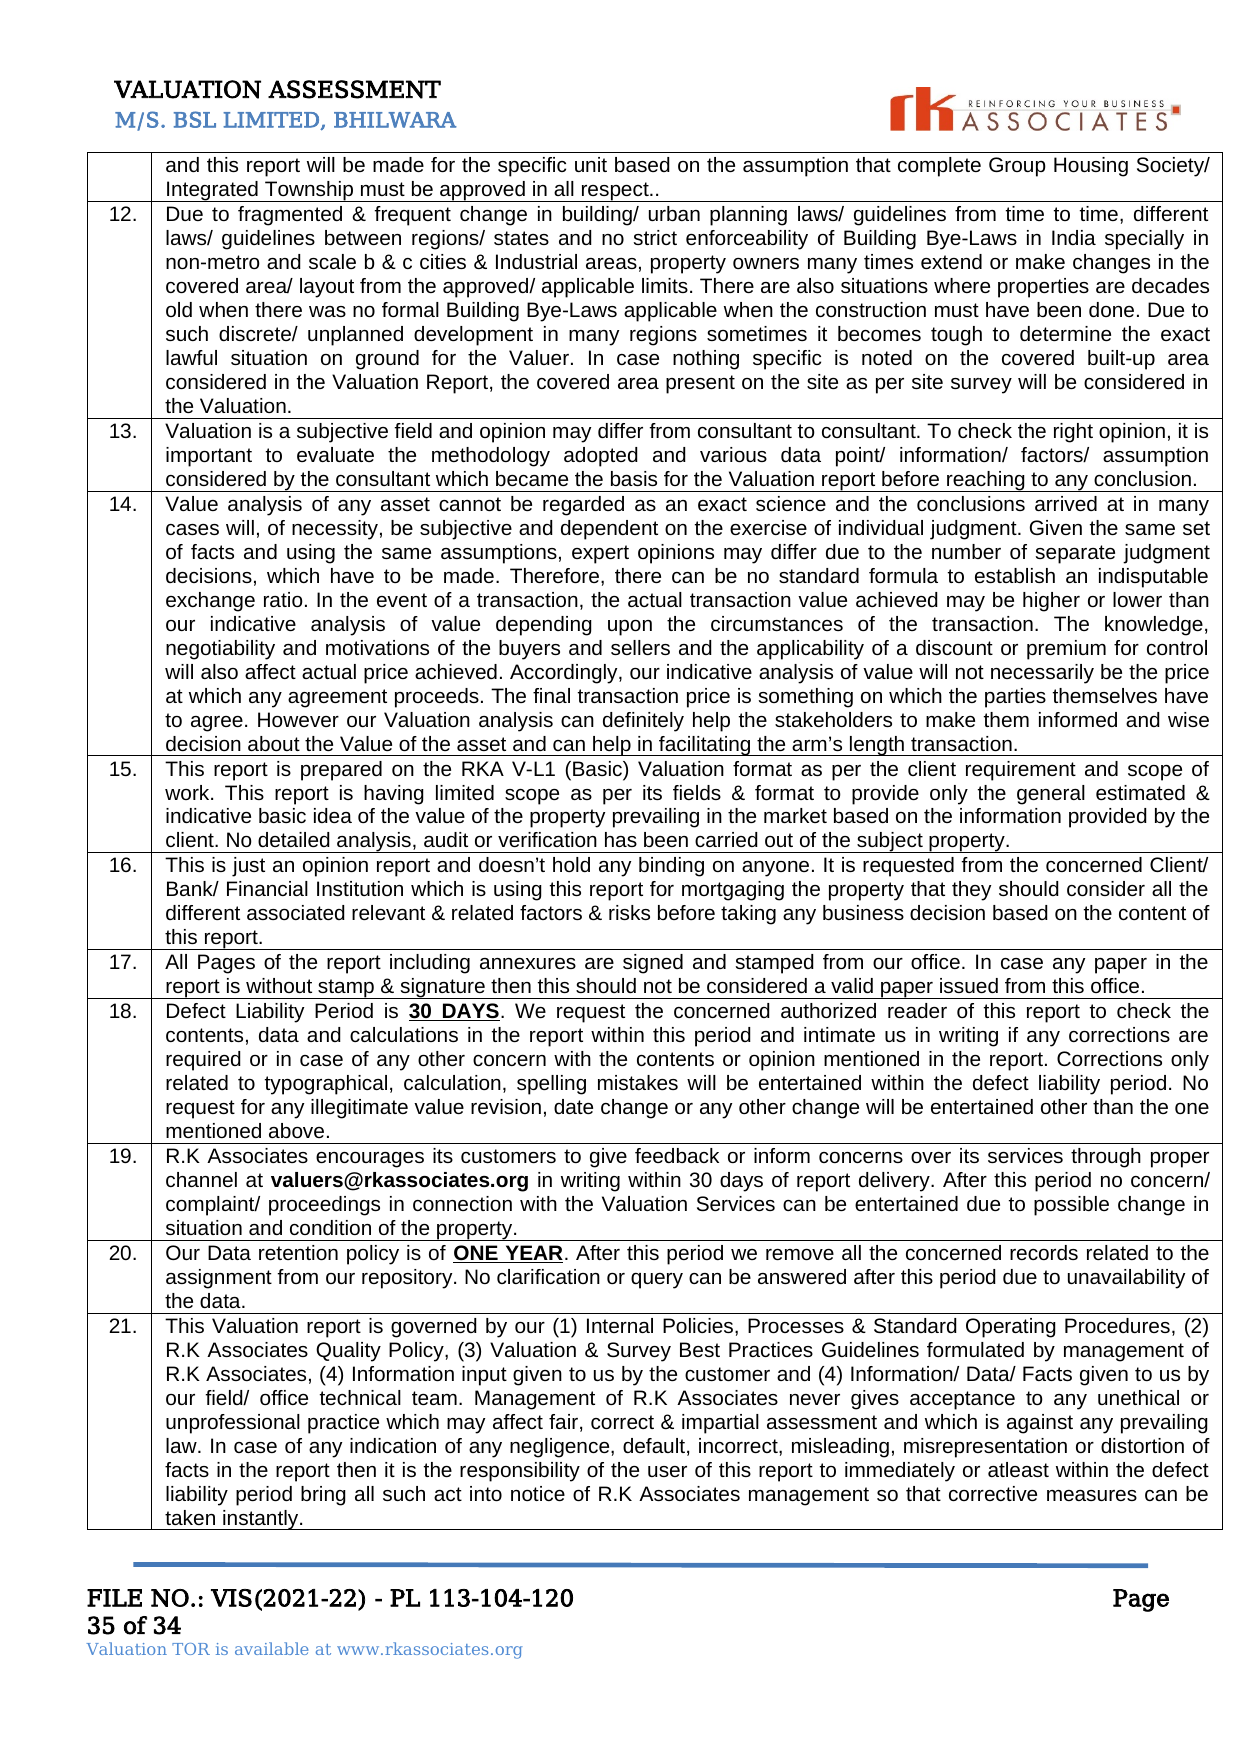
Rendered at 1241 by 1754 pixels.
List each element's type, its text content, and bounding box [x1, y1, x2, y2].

table_cell [88, 419, 151, 491]
table_cell This is just an opinion report and doesn’t hold any binding on anyone. It is requested from the concerned Client/ Bank/ Financial Institution which is using this report for mortgaging the property that they should consider all the different associated relevant & related factors & risks before taking any business decision based on the content of this report. [152, 853, 1222, 949]
table_cell [88, 202, 151, 418]
table_cell [88, 950, 151, 998]
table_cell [152, 153, 1222, 201]
table_cell Value analysis of any asset cannot be regarded as an exact science and the conclusions arrived at in many cases will, of necessity, be subjective and dependent on the exercise of individual judgment. Given the same set of facts and using the same assumptions, expert opinions may differ due to the number of separate judgment decisions, which have to be made. Therefore, there can be no standard formula to establish an indisputable exchange ratio. In the event of a transaction, the actual transaction value achieved may be higher or lower than our indicative analysis of value depending upon the circumstances of the transaction. The knowledge, negotiability and motivations of the buyers and sellers and the applicability of a discount or premium for control will also affect actual price achieved. Accordingly, our indicative analysis of value will not necessarily be the price at which any agreement proceeds. The final transaction price is something on which the parties themselves have to agree. However our Valuation analysis can definitely help the stakeholders to make them informed and wise decision about the Value of the asset and can help in facilitating the arm’s length transaction. [152, 492, 1222, 755]
table_cell Valuation is a subjective field and opinion may differ from consultant to consultant. To check the right opinion, it is important to evaluate the methodology adopted and various data point/ information/ factors/ assumption considered by the consultant which became the basis for the Valuation report before reaching to any conclusion. [152, 419, 1222, 491]
table_cell All Pages of the report including annexures are signed and stamped from our office. In case any paper in the report is without stamp & signature then this should not be considered a valid paper issued from this office. [152, 950, 1222, 998]
table_cell Defect Liability Period is 30 DAYS. We request the concerned authorized reader of this report to check the contents, data and calculations in the report within this period and intimate us in writing if any corrections are required or in case of any other concern with the contents or opinion mentioned in the report. Corrections only related to typographical, calculation, spelling mistakes will be entertained within the defect liability period. No request for any illegitimate value revision, date change or any other change will be entertained other than the one mentioned above. [152, 999, 1222, 1143]
table_cell [88, 756, 151, 852]
table_cell [88, 153, 151, 201]
picture [890, 87, 1181, 131]
table_cell [88, 1241, 151, 1313]
table_cell [88, 999, 151, 1143]
table_cell R.K Associates encourages its customers to give feedback or inform concerns over its services through proper channel at valuers@rkassociates.org in writing within 30 days of report delivery. After this period no concern/ complaint/ proceedings in connection with the Valuation Services can be entertained due to possible change in situation and condition of the property. [152, 1144, 1222, 1240]
table_cell [88, 1144, 151, 1240]
table_cell [88, 1314, 151, 1529]
table_cell Due to fragmented & frequent change in building/ urban planning laws/ guidelines from time to time, different laws/ guidelines between regions/ states and no strict enforceability of Building Bye-Laws in India specially in non-metro and scale b & c cities & Industrial areas, property owners many times extend or make changes in the covered area/ layout from the approved/ applicable limits. There are also situations where properties are decades old when there was no formal Building Bye-Laws applicable when the construction must have been done. Due to such discrete/ unplanned development in many regions sometimes it becomes tough to determine the exact lawful situation on ground for the Valuer. In case nothing specific is noted on the covered built-up area considered in the Valuation Report, the covered area present on the site as per site survey will be considered in the Valuation. [152, 202, 1222, 418]
table_cell This report is prepared on the RKA V-L1 (Basic) Valuation format as per the client requirement and scope of work. This report is having limited scope as per its fields & format to provide only the general estimated & indicative basic idea of the value of the property prevailing in the market based on the information provided by the client. No detailed analysis, audit or verification has been carried out of the subject property. [152, 756, 1222, 852]
table_cell [88, 853, 151, 949]
table_cell [88, 492, 151, 755]
table_cell Our Data retention policy is of ONE YEAR. After this period we remove all the concerned records related to the assignment from our repository. No clarification or query can be answered after this period due to unavailability of the data. [152, 1241, 1222, 1313]
table_cell This Valuation report is governed by our (1) Internal Policies, Processes & Standard Operating Procedures, (2) R.K Associates Quality Policy, (3) Valuation & Survey Best Practices Guidelines formulated by management of R.K Associates, (4) Information input given to us by the customer and (4) Information/ Data/ Facts given to us by our field/ office technical team. Management of R.K Associates never gives acceptance to any unethical or unprofessional practice which may affect fair, correct & impartial assessment and which is against any prevailing law. In case of any indication of any negligence, default, incorrect, misleading, misrepresentation or distortion of facts in the report then it is the responsibility of the user of this report to immediately or atleast within the defect liability period bring all such act into notice of R.K Associates management so that corrective measures can be taken instantly. [152, 1314, 1222, 1529]
